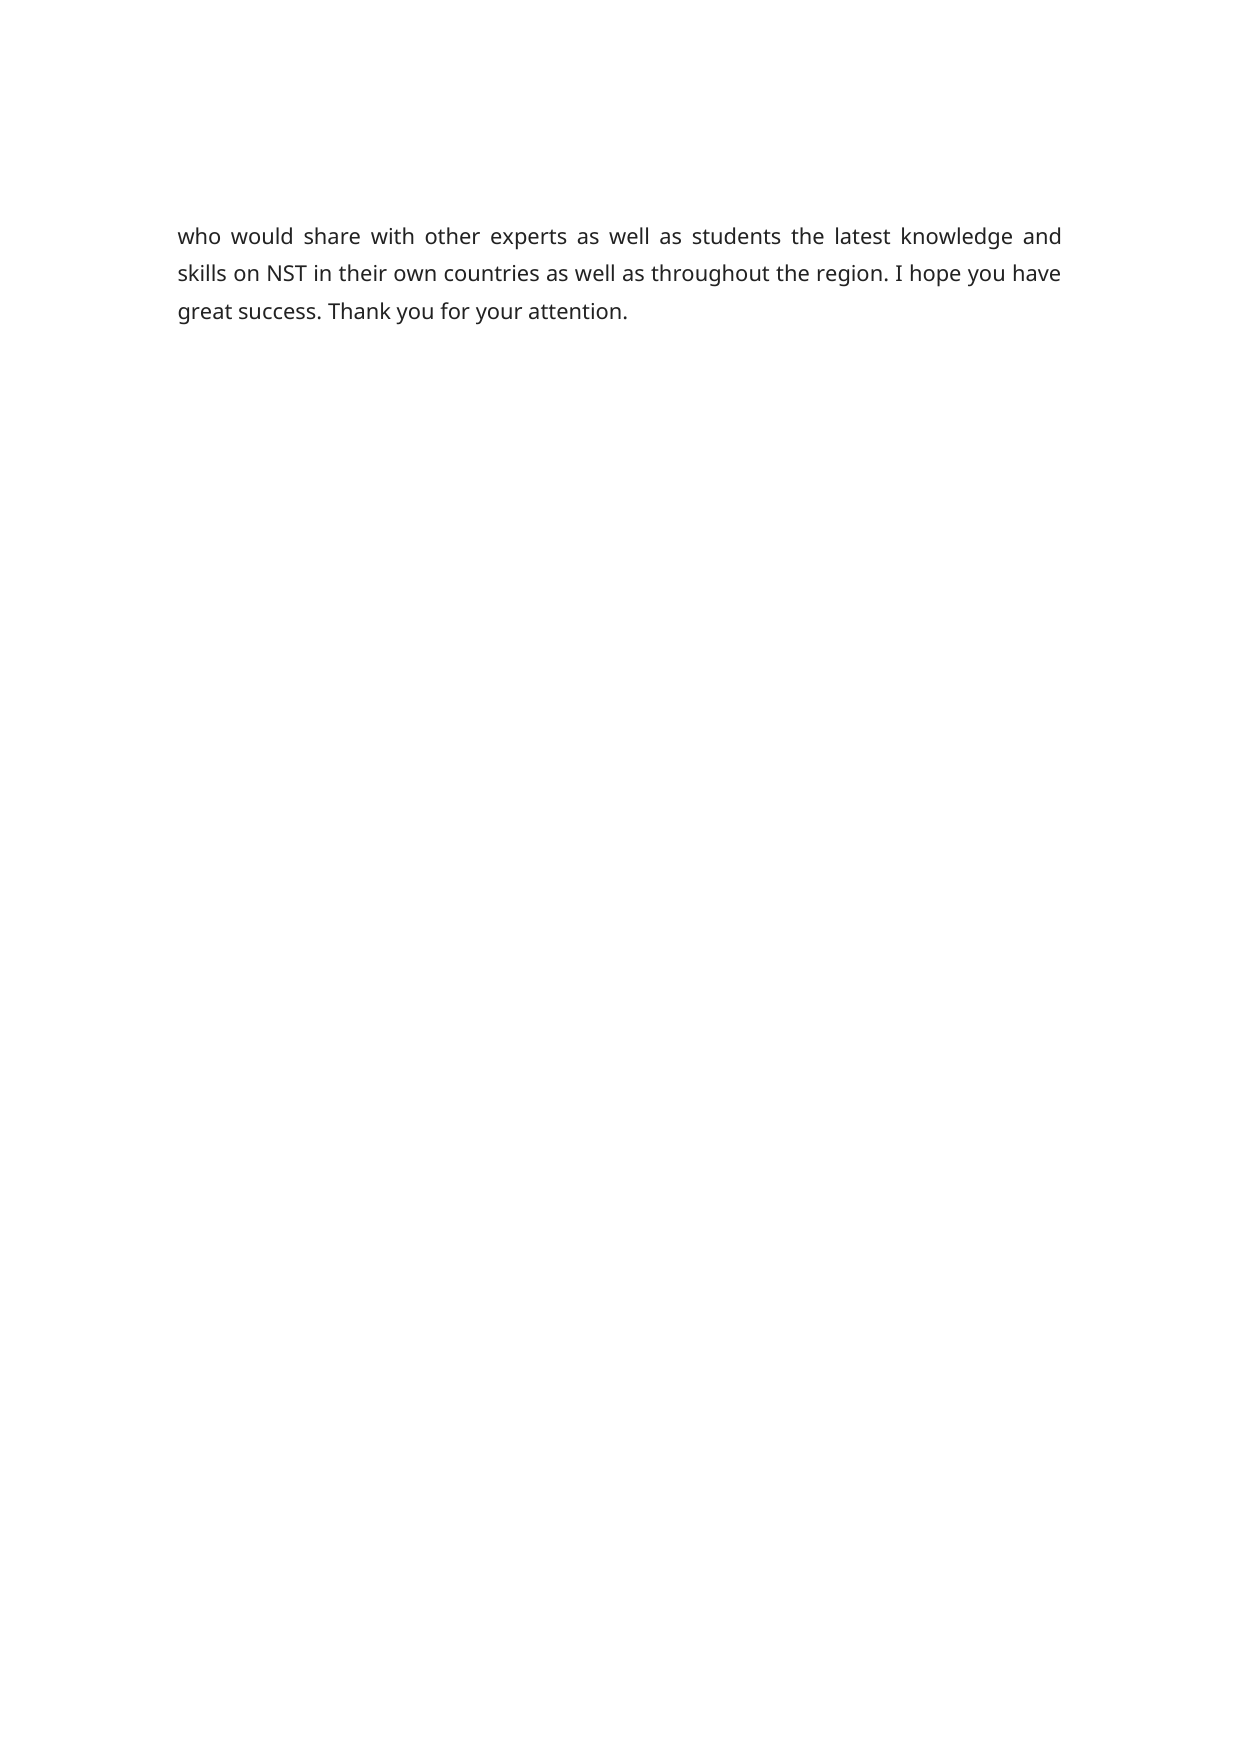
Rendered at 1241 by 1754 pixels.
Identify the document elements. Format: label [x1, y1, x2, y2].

text [177, 217, 1063, 329]
